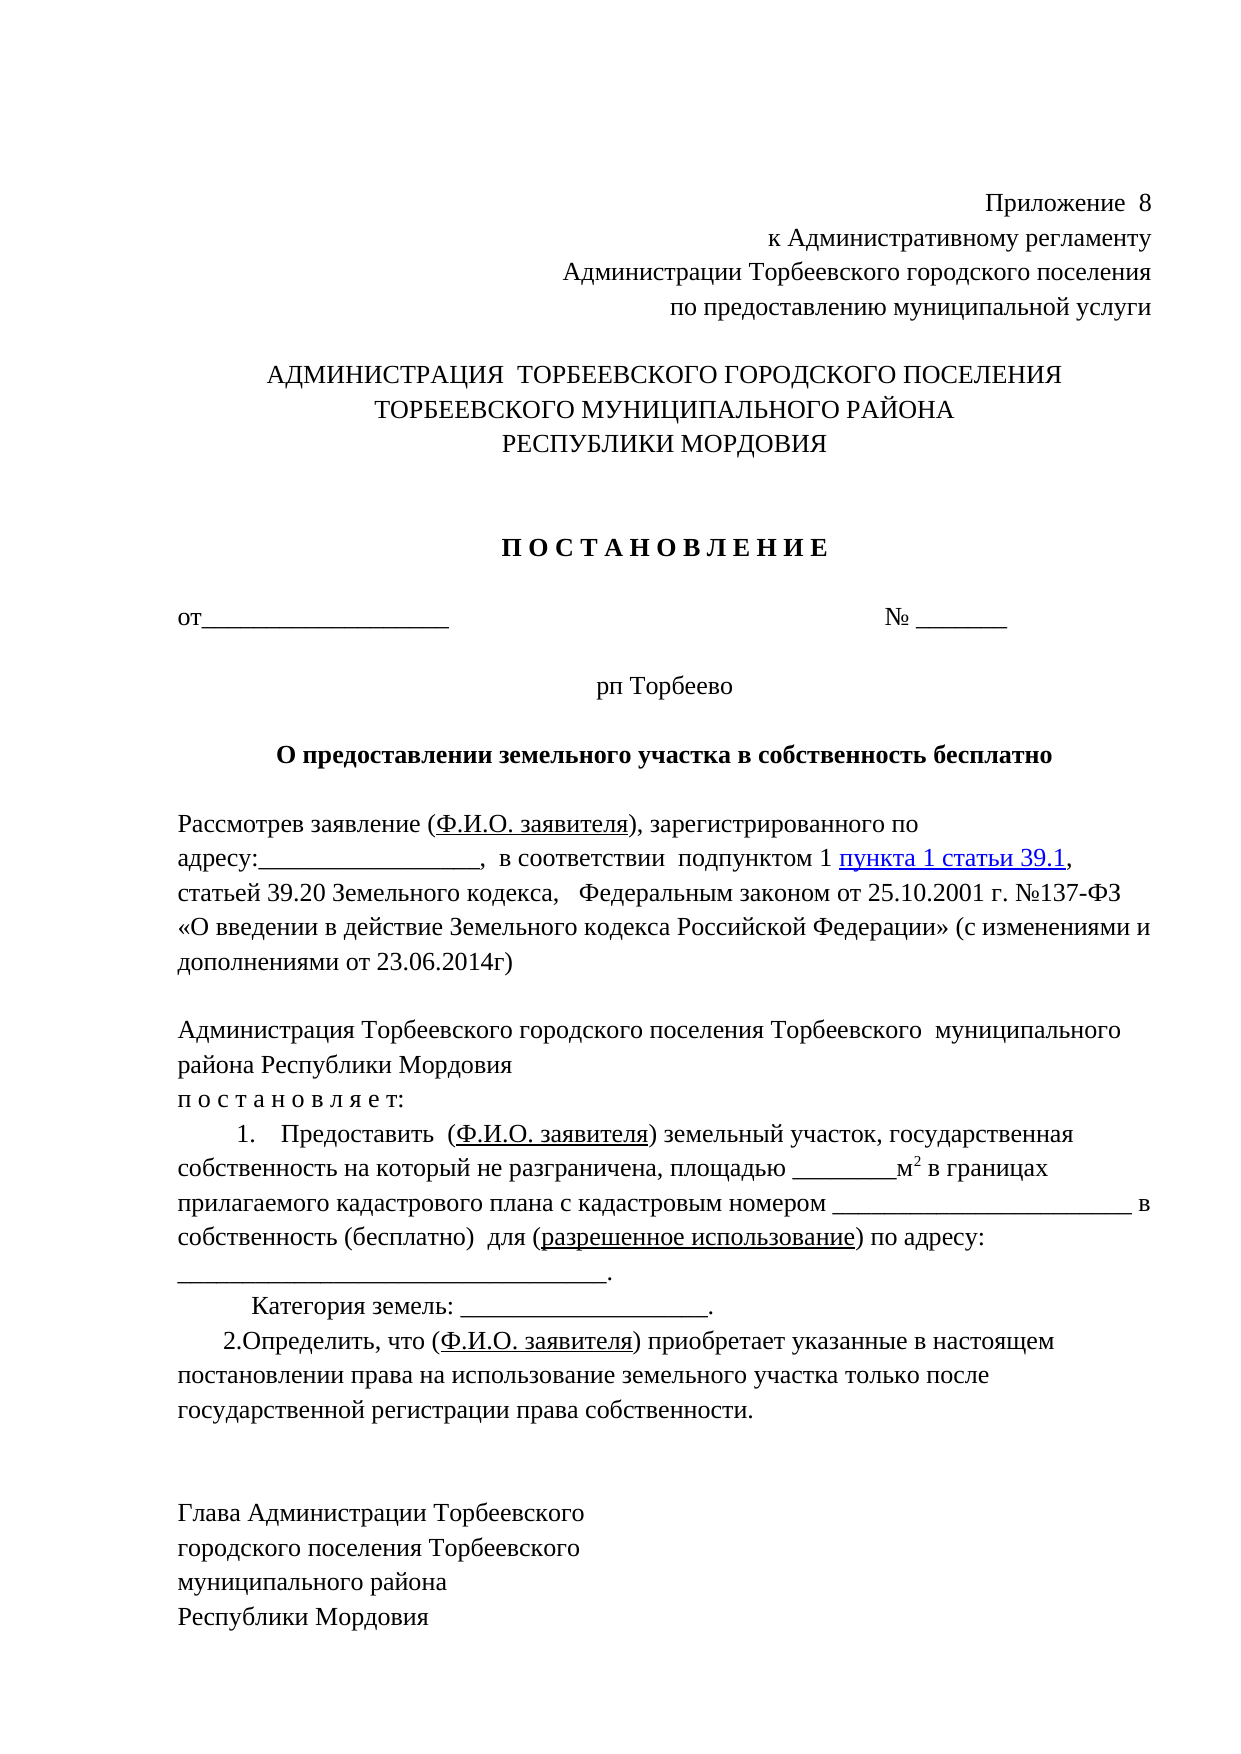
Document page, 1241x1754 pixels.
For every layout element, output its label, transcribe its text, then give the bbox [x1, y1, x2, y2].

text к Административному регламенту [177, 222, 1152, 252]
text Администрация Торбеевского городского поселения Торбеевского муниципального района Республики Мордовия [177, 1014, 1152, 1079]
text от___________________ № _______ [177, 601, 1152, 631]
text городского поселения Торбеевского [177, 1532, 1152, 1562]
list Предоставить (Ф.И.О. заявителя) земельный участок, государственная собственность на который не разграничена, площадью ________м2 в границах прилагаемого кадастрового плана с кадастровым номером _______________________ в собственность (бесплатно) для (разрешенное использование) по адресу: _________________________________. [177, 1118, 1152, 1286]
text рп Торбеево [177, 670, 1152, 700]
text муниципального района Республики Мордовия [177, 1566, 1152, 1631]
text 2.Определить, что (Ф.И.О. заявителя) приобретает указанные в настоящем постановлении права на использование земельного участка только после государственной регистрации права собственности. [177, 1325, 1152, 1424]
text ТОРБЕЕВСКОГО МУНИЦИПАЛЬНОГО РАЙОНА [177, 394, 1152, 424]
text РЕСПУБЛИКИ МОРДОВИЯ [177, 428, 1152, 458]
text Администрации Торбеевского городского поселения [177, 256, 1152, 286]
text Рассмотрев заявление (Ф.И.О. заявителя), зарегистрированного по адресу:_________________, в соответствии подпунктом 1 пункта 1 статьи 39.1, статьей 39.20 Земельного кодекса, Федеральным законом от 25.10.2001 г. №137-ФЗ «О введении в действие Земельного кодекса Российской Федерации» (с изменениями и дополнениями от 23.06.2014г) [177, 808, 1152, 976]
text п о с т а н о в л я е т: [177, 1083, 1152, 1113]
text П О С Т А Н О В Л Е Н И Е [177, 532, 1152, 562]
text по предоставлению муниципальной услуги [177, 291, 1152, 321]
text АДМИНИСТРАЦИЯ ТОРБЕЕВСКОГО ГОРОДСКОГО ПОСЕЛЕНИЯ [177, 359, 1152, 389]
text Категория земель: ___________________. [177, 1290, 1152, 1320]
text Приложение 8 [627, 187, 1152, 217]
text О предоставлении земельного участка в собственность бесплатно [177, 739, 1152, 769]
text Глава Администрации Торбеевского [177, 1497, 1152, 1527]
